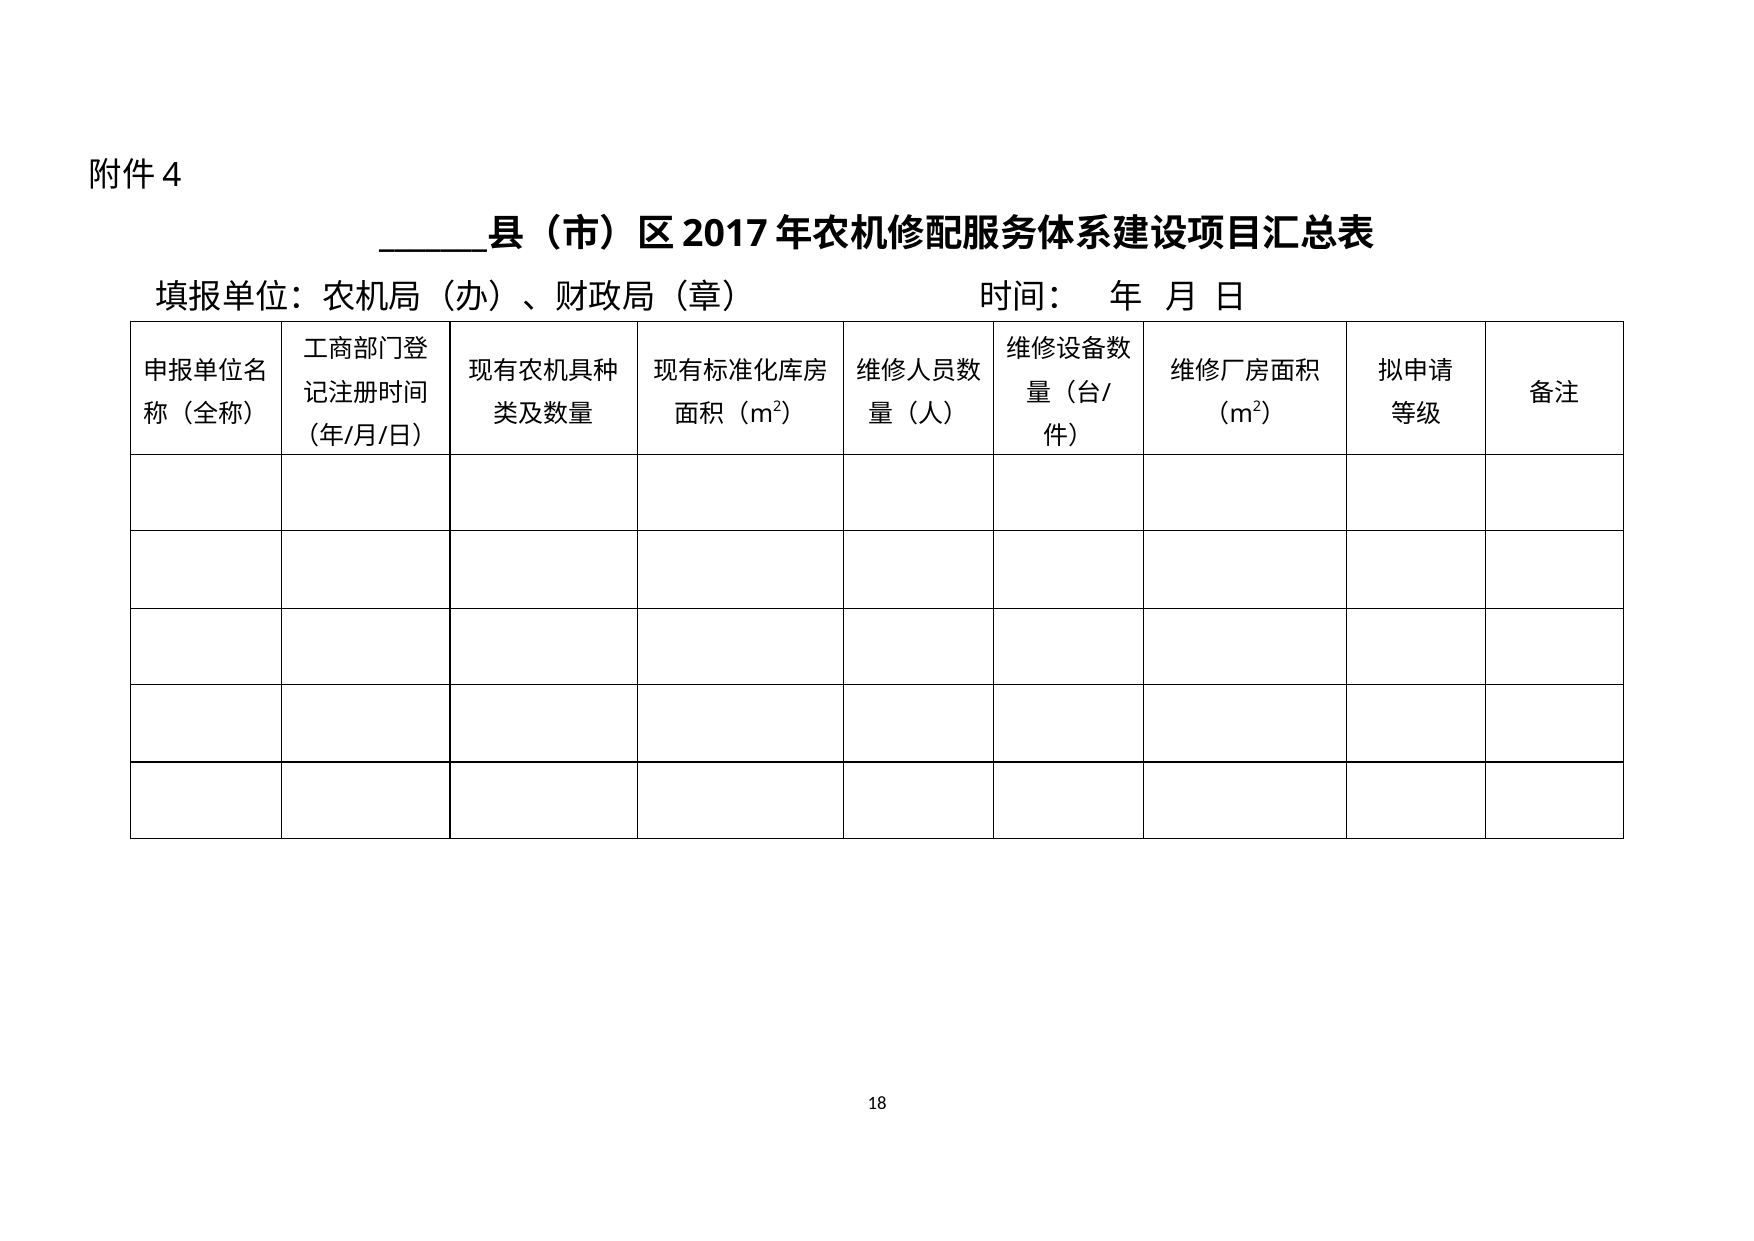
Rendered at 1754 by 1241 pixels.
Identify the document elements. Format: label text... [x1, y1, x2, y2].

table_cell [638, 685, 843, 761]
table_cell [131, 763, 281, 838]
table_cell [1347, 531, 1485, 607]
table_cell [1486, 531, 1623, 607]
table_cell [1486, 609, 1623, 684]
table_cell [1347, 685, 1485, 761]
table_cell [451, 531, 637, 607]
table_header 申报单位名称（全称） [131, 322, 281, 453]
table_cell [1347, 455, 1485, 530]
table_cell [844, 531, 993, 607]
table_cell [451, 609, 637, 684]
table_header 维修设备数量（台/件） [994, 322, 1143, 453]
table_cell [282, 531, 449, 607]
table_cell [638, 455, 843, 530]
text _______县（市）区2017年农机修配服务体系建设项目汇总表 [89, 196, 1665, 259]
table_cell [1347, 763, 1485, 838]
table_header 维修厂房面积 （m2） [1144, 322, 1346, 453]
table_cell [282, 609, 449, 684]
table_cell [282, 685, 449, 761]
table_cell [844, 763, 993, 838]
table_cell [1347, 609, 1485, 684]
table_cell [844, 455, 993, 530]
table_cell [1486, 455, 1623, 530]
table_cell [994, 531, 1143, 607]
table_header 拟申请 等级 [1347, 322, 1485, 453]
table_cell [131, 531, 281, 607]
table_cell [451, 685, 637, 761]
table_header 备注 [1486, 322, 1623, 453]
table_header 维修人员数量（人） [844, 322, 993, 453]
table_cell [131, 685, 281, 761]
table_header 工商部门登记注册时间（年/月/日） [282, 322, 449, 453]
text 填报单位：农机局（办）、财政局（章） 时间： 年 月 日 [89, 259, 1665, 321]
table_cell [451, 455, 637, 530]
table_cell [1144, 763, 1346, 838]
table_cell [1144, 455, 1346, 530]
table_cell [638, 609, 843, 684]
table_cell [1144, 531, 1346, 607]
table_cell [994, 763, 1143, 838]
table_cell [638, 763, 843, 838]
table_cell [451, 763, 637, 838]
table_cell [1486, 763, 1623, 838]
table_cell [994, 455, 1143, 530]
table_header 现有农机具种类及数量 [451, 322, 637, 453]
table_header 现有标准化库房面积（m2） [638, 322, 843, 453]
table_cell [131, 609, 281, 684]
table_cell [638, 531, 843, 607]
table_cell [994, 685, 1143, 761]
table_cell [844, 685, 993, 761]
table_cell [131, 455, 281, 530]
table_cell [1486, 685, 1623, 761]
text 附件4 [89, 148, 1665, 196]
table_cell [844, 609, 993, 684]
table_cell [282, 455, 449, 530]
table_cell [282, 763, 449, 838]
table_cell [1144, 609, 1346, 684]
table_cell [1144, 685, 1346, 761]
table_cell [994, 609, 1143, 684]
